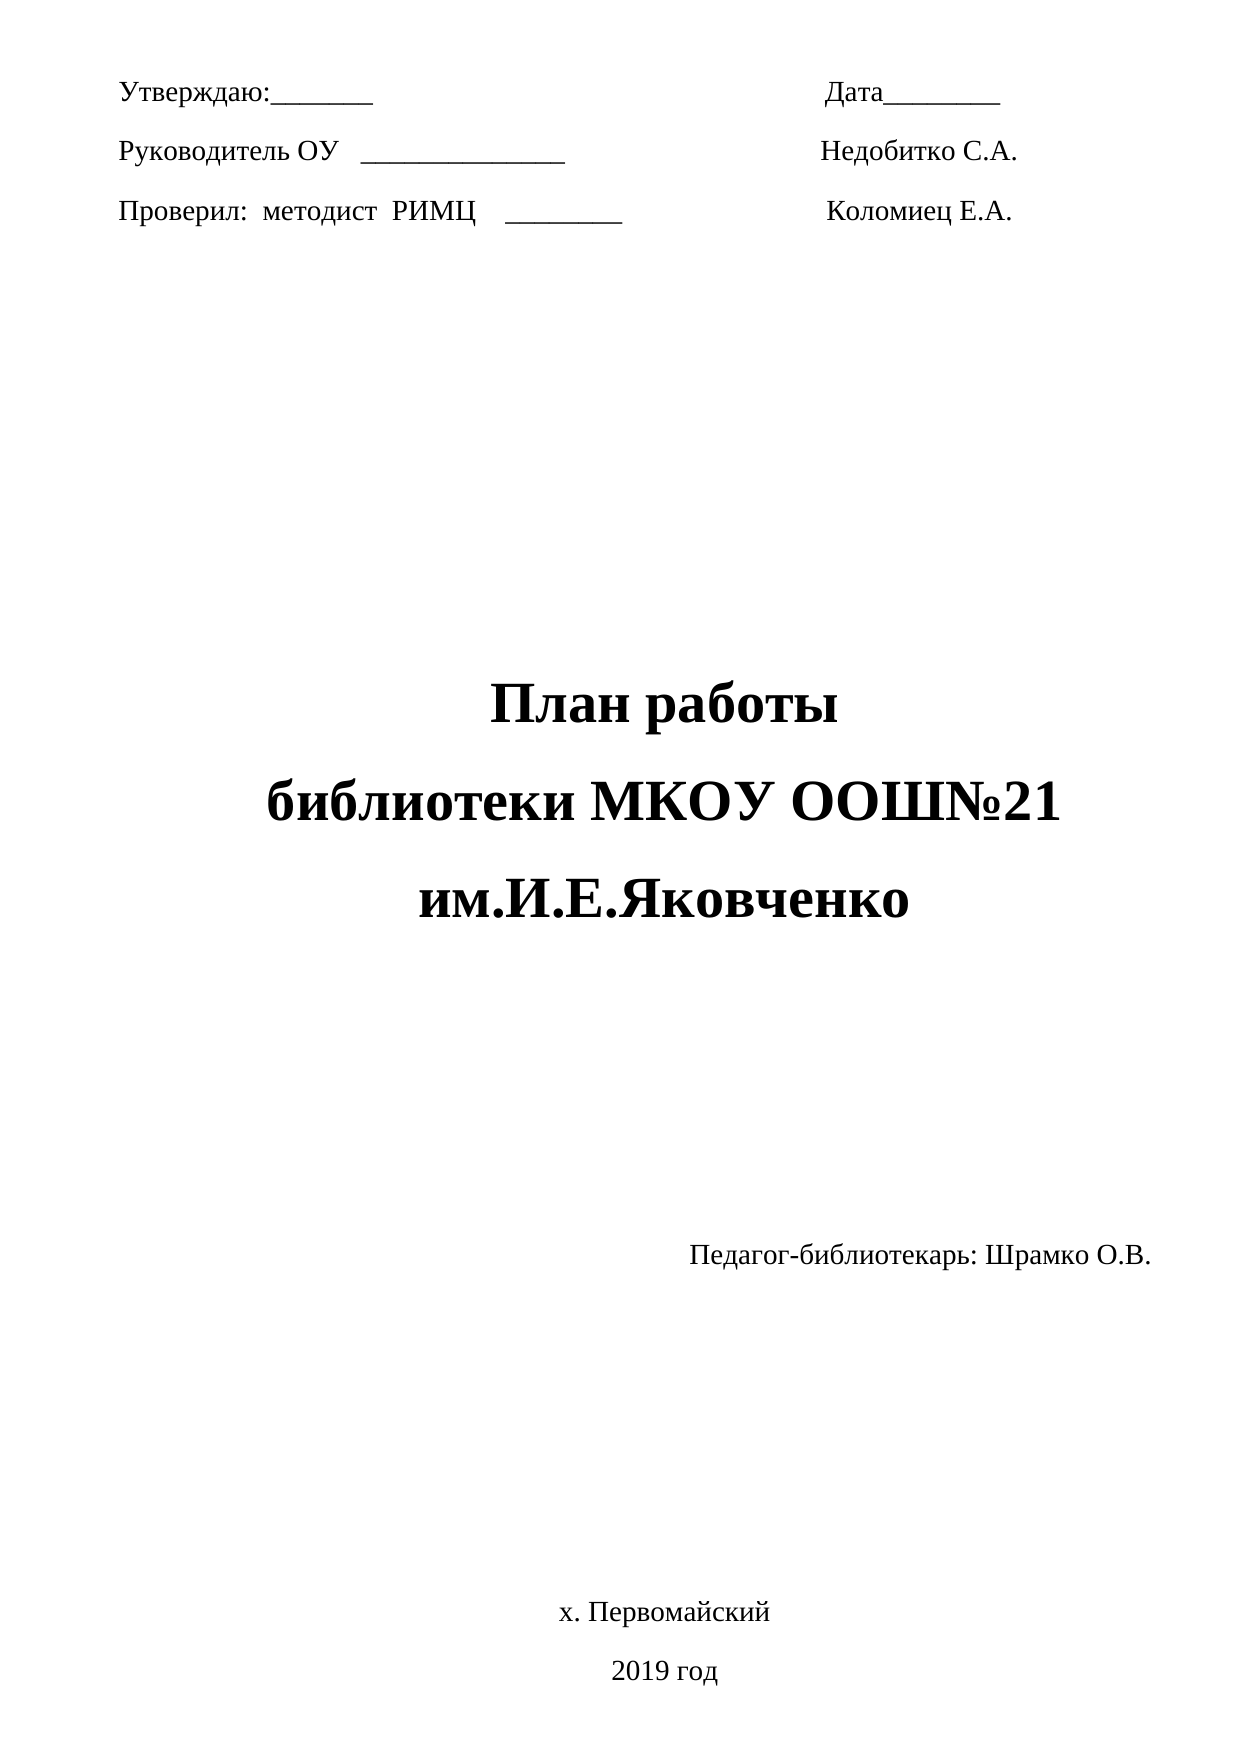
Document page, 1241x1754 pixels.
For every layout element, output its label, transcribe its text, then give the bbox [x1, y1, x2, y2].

text библиотеки МКОУ ООШ№21 [177, 766, 1152, 833]
text Педагог-библиотекарь: Шрамко О.В. [177, 1237, 1152, 1271]
text им.И.Е.Яковченко [177, 863, 1152, 931]
text Проверил: методист РИМЦ ________ Коломиец Е.А. [118, 193, 1152, 226]
text Руководитель ОУ ______________ Недобитко С.А. [118, 133, 1152, 167]
text План работы [177, 668, 1152, 735]
text х. Первомайский [177, 1594, 1152, 1627]
text 2019 год [177, 1653, 1152, 1687]
text Утверждаю:_______ Дата________ [118, 74, 1152, 107]
